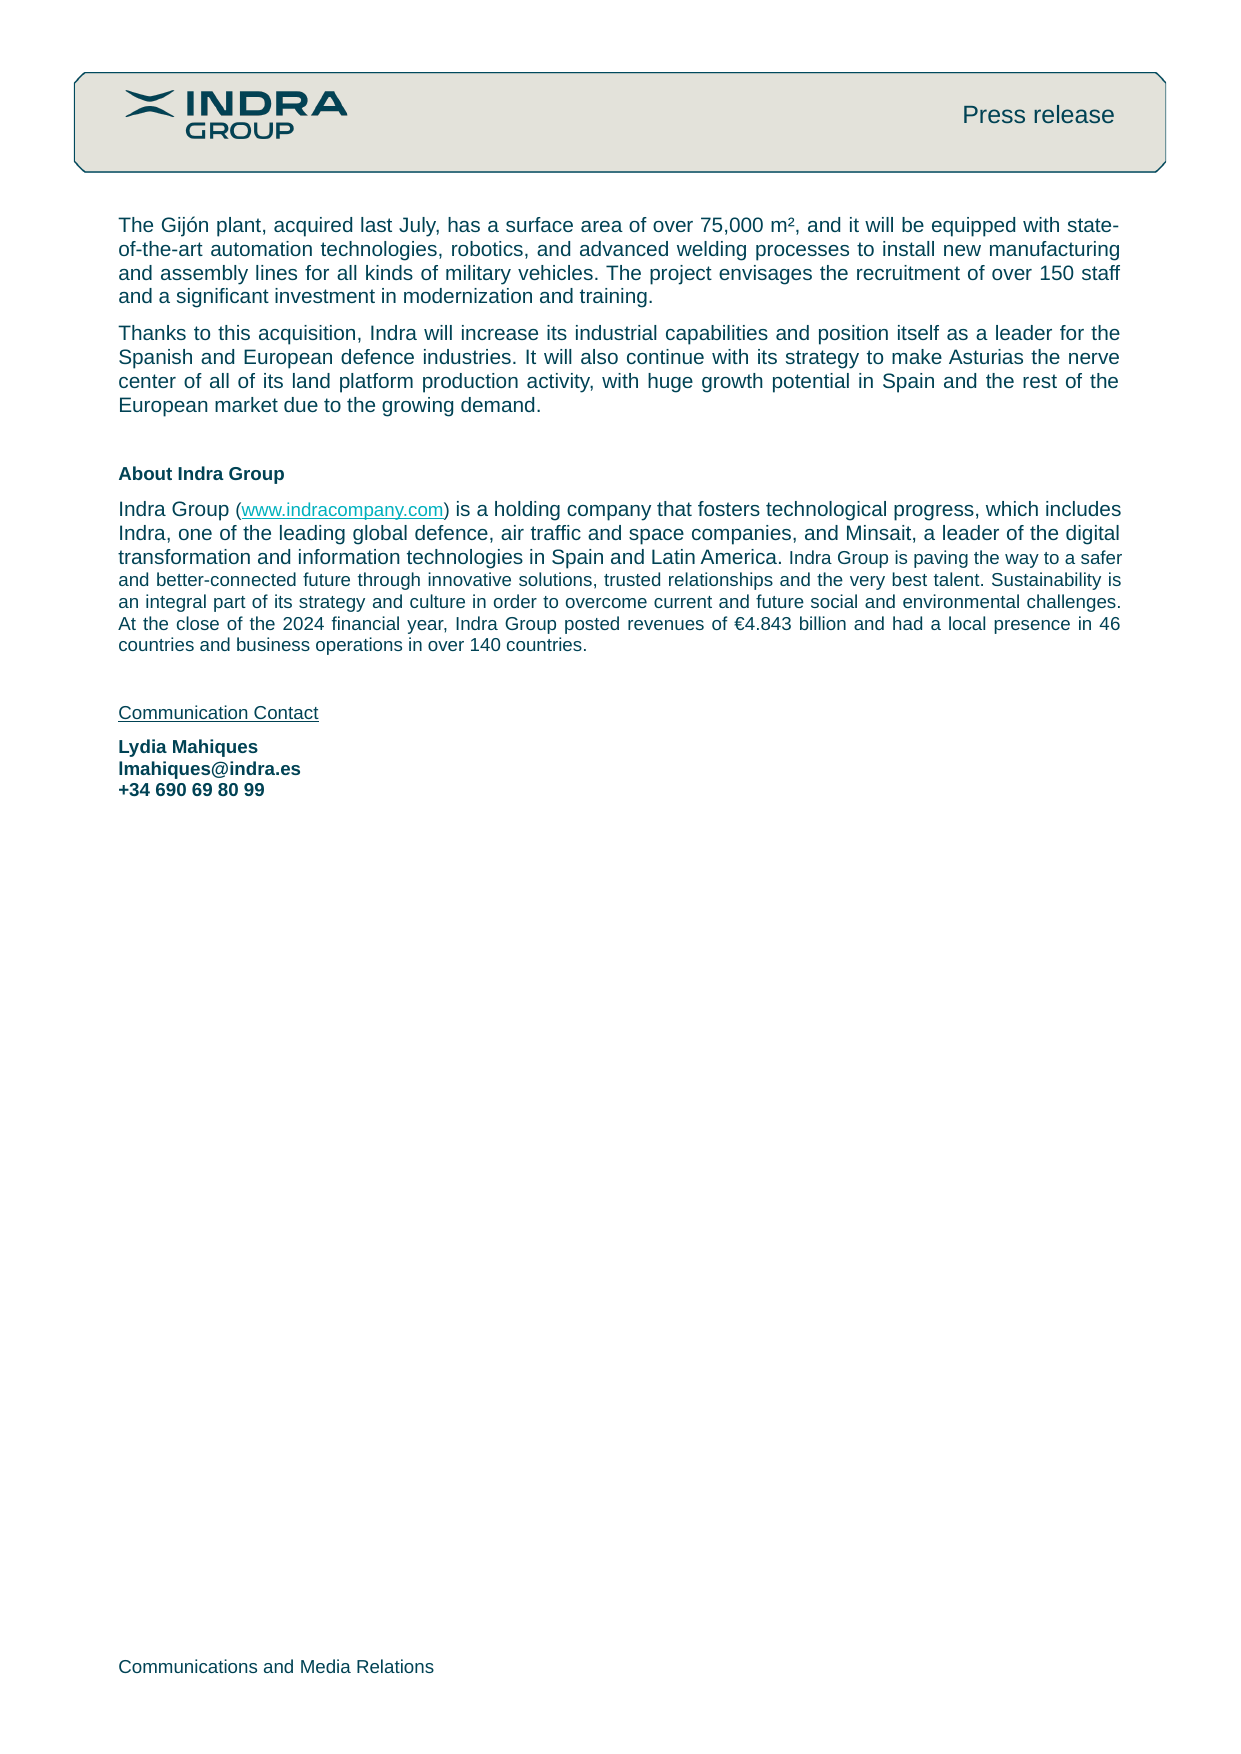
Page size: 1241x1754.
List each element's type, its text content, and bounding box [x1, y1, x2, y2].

picture [964, 598, 968, 608]
text lmahiques@indra.es [118, 758, 1122, 779]
text Lydia Mahiques [118, 736, 1122, 758]
text Thanks to this acquisition, Indra will increase its industrial capabilities and position itself as a leader for the Spanish and European defence industries. It will also continue with its strategy to make Asturias the nerve center of all of its land platform production activity, with huge growth potential in Spain and the rest of the European market due to the growing demand. [118, 321, 1122, 417]
text Communication Contact [118, 702, 1122, 723]
text The Gijón plant, acquired last July, has a surface area of over 75,000 m², and it will be equipped with state-of-the-art automation technologies, robotics, and advanced welding processes to install new manufacturing and assembly lines for all kinds of military vehicles. The project envisages the recruitment of over 150 staff and a significant investment in modernization and training. [118, 212, 1122, 308]
text About Indra Group [118, 463, 1122, 485]
picture [73, 72, 1167, 173]
picture [158, 1663, 162, 1673]
picture [158, 709, 162, 719]
text +34 690 69 80 99 [118, 779, 1122, 801]
text Indra Group (www.indracompany.com) is a holding company that fosters technological progress, which includes Indra, one of the leading global defence, air traffic and space companies, and Minsait, a leader of the digital transformation and information technologies in Spain and Latin America. Indra Group is paving the way to a safer and better-connected future through innovative solutions, trusted relationships and the very best talent. Sustainability is an integral part of its strategy and culture in order to overcome current and future social and environmental challenges. At the close of the 2024 financial year, Indra Group posted revenues of €4.843 billion and had a local presence in 46 countries and business operations in over 140 countries. [118, 497, 1122, 655]
